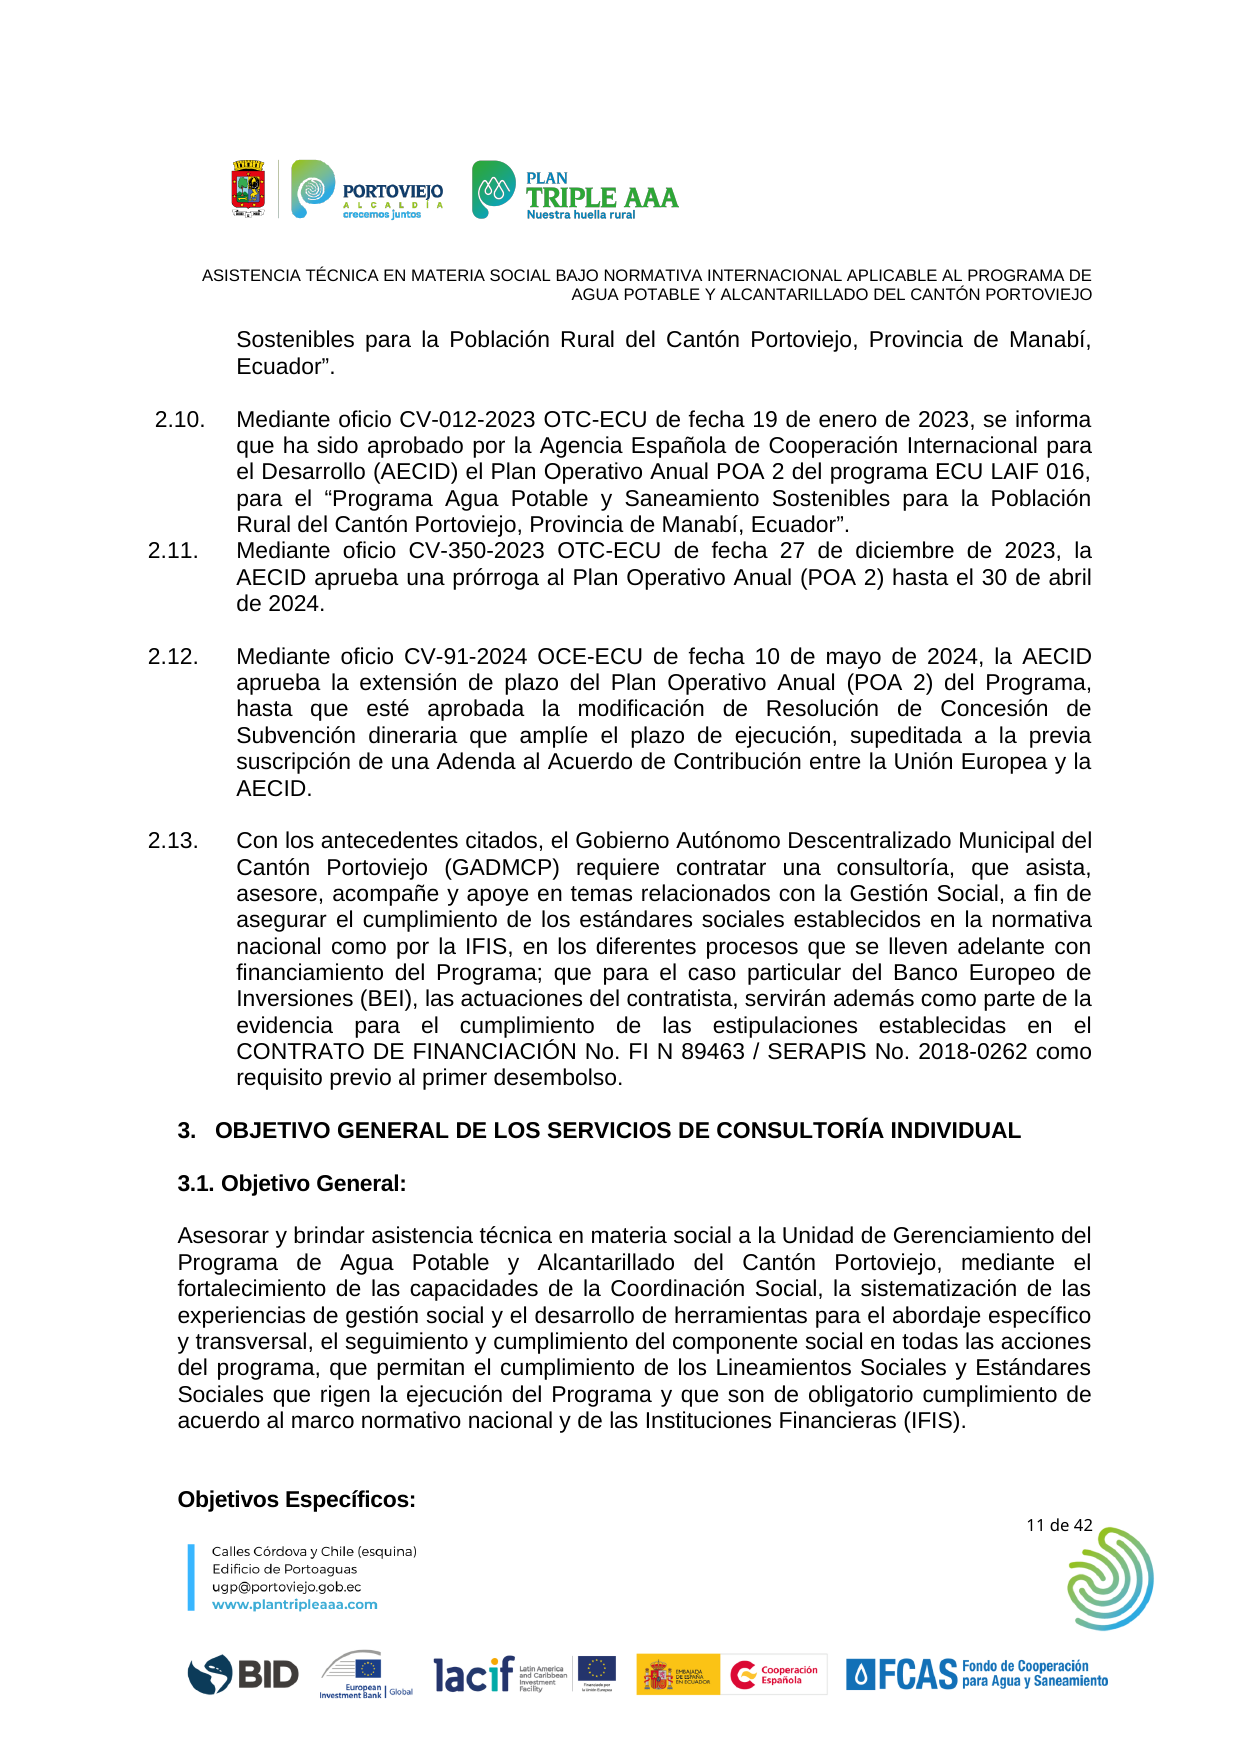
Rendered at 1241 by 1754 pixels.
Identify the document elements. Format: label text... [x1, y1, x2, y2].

list Con los antecedentes citados, el Gobierno Autónomo Descentralizado Municipal del Cantón Portoviejo (GADMCP) requiere contratar una consultoría, que asista, asesore, acompañe y apoye en temas relacionados con la Gestión Social, a fin de asegurar el cumplimiento de los estándares sociales establecidos en la normativa nacional como por la IFIS, en los diferentes procesos que se lleven adelante con financiamiento del Programa; que para el caso particular del Banco Europeo de Inversiones (BEI), las actuaciones del contratista, servirán además como parte de la evidencia para el cumplimiento de las estipulaciones establecidas en el CONTRATO DE FINANCIACIÓN No. FI N 89463 / SERAPIS No. 2018-0262 como requisito previo al primer desembolso. [148, 827, 1093, 1091]
list Mediante oficio CV-350-2023 OTC-ECU de fecha 27 de diciembre de 2023, la AECID aprueba una prórroga al Plan Operativo Anual (POA 2) hasta el 30 de abril de 2024. [148, 537, 1093, 616]
list OBJETIVO GENERAL DE LOS SERVICIOS DE CONSULTORÍA INDIVIDUAL [177, 1117, 1093, 1143]
list Mediante oficio CV-012-2023 OTC-ECU de fecha 19 de enero de 2023, se informa que ha sido aprobado por la Agencia Española de Cooperación Internacional para el Desarrollo (AECID) el Plan Operativo Anual POA 2 del programa ECU LAIF 016, para el “Programa Agua Potable y Saneamiento Sostenibles para la Población Rural del Cantón Portoviejo, Provincia de Manabí, Ecuador”. [154, 406, 1093, 537]
list Mediante oficio CV-91-2024 OCE-ECU de fecha 10 de mayo de 2024, la AECID aprueba la extensión de plazo del Plan Operativo Anual (POA 2) del Programa, hasta que esté aprobada la modificación de Resolución de Concesión de Subvención dineraria que amplíe el plazo de ejecución, supeditada a la previa suscripción de una Adenda al Acuerdo de Contribución entre la Unión Europea y la AECID. [148, 643, 1093, 801]
picture [123, 1486, 1188, 1754]
picture [4, 31, 698, 323]
list Objetivo General: [177, 1170, 1093, 1196]
text Asesorar y brindar asistencia técnica en materia social a la Unidad de Gerenciamiento del Programa de Agua Potable y Alcantarillado del Cantón Portoviejo, mediante el fortalecimiento de las capacidades de la Coordinación Social, la sistematización de las experiencias de gestión social y el desarrollo de herramientas para el abordaje específico y transversal, el seguimiento y cumplimiento del componente social en todas las acciones del programa, que permitan el cumplimiento de los Lineamientos Sociales y Estándares Sociales que rigen la ejecución del Programa y que son de obligatorio cumplimiento de acuerdo al marco normativo nacional y de las Instituciones Financieras (IFIS). [177, 1222, 1093, 1433]
text Objetivos Específicos: [177, 1460, 1093, 1512]
